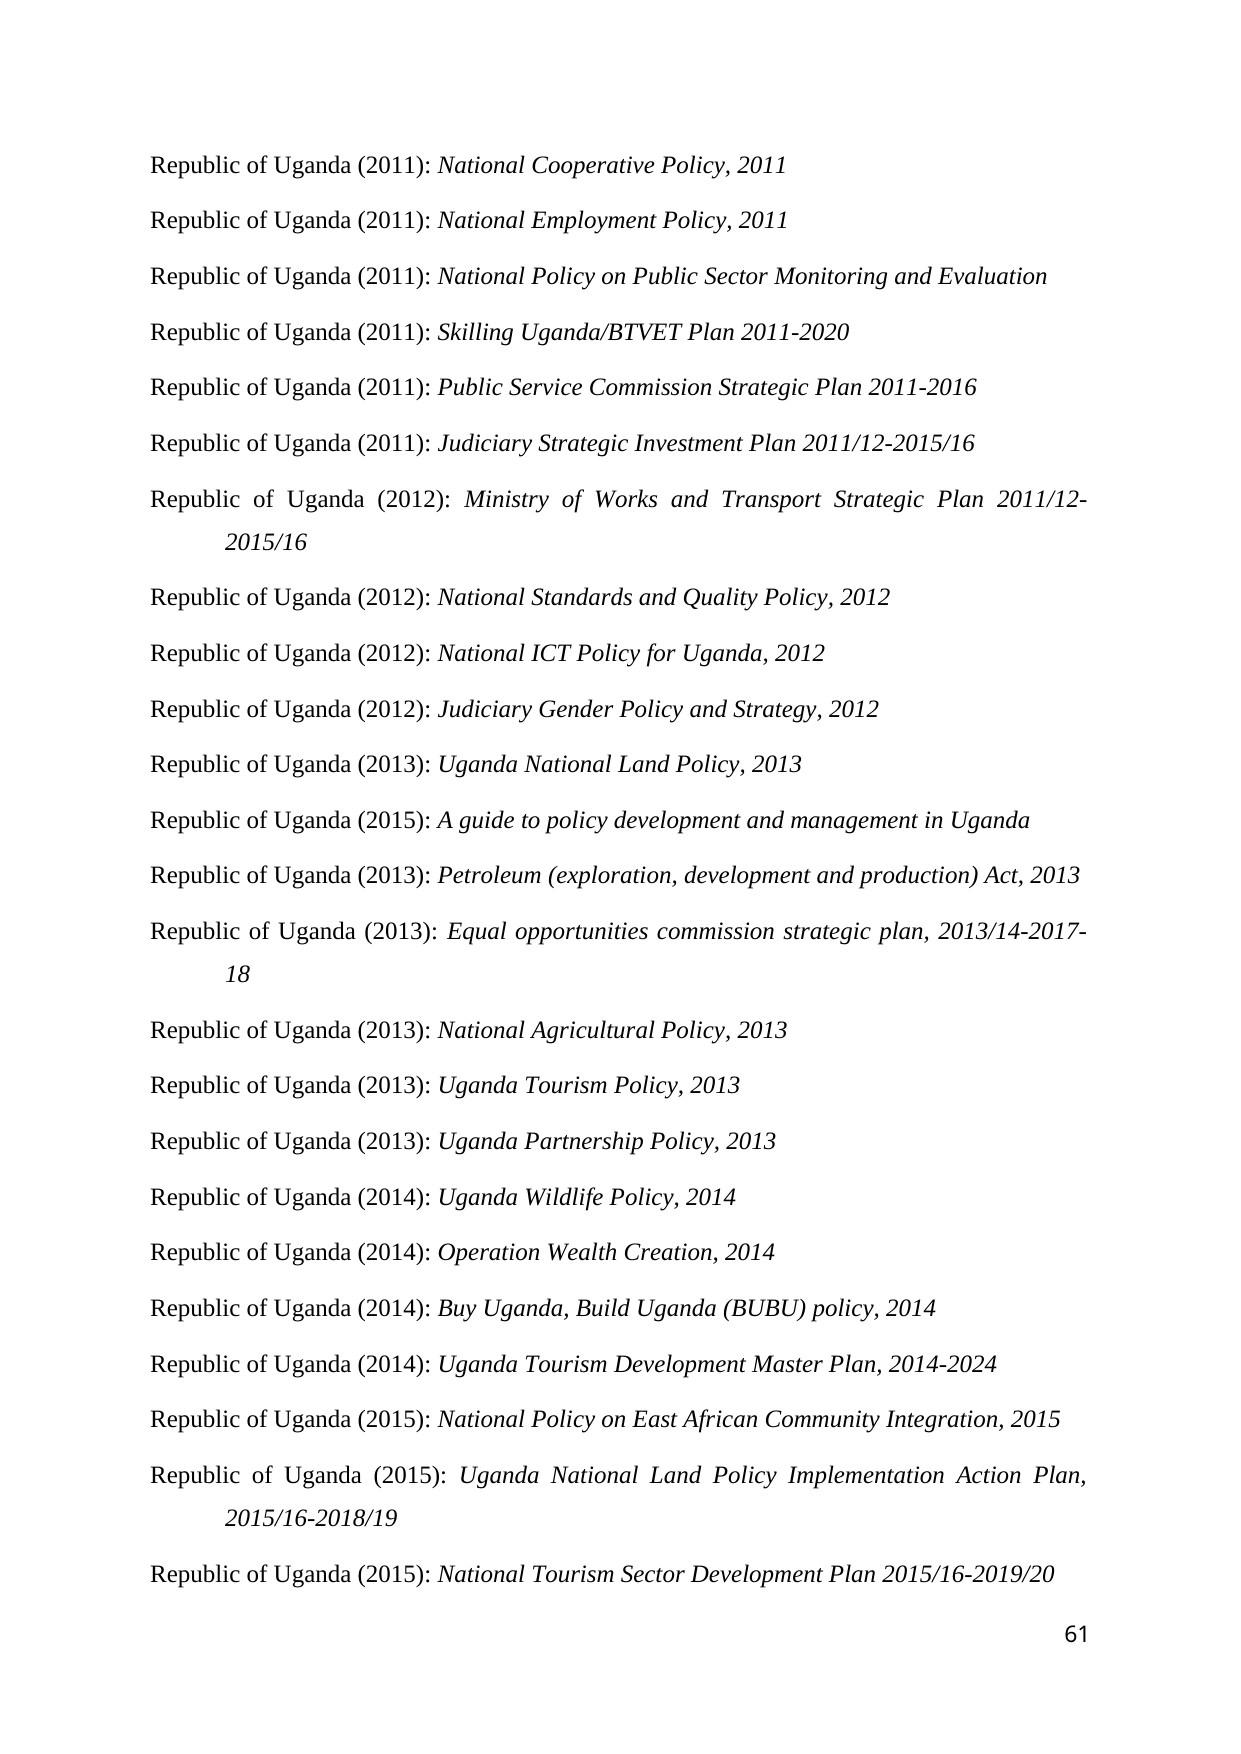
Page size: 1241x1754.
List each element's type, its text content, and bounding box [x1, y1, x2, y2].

text Republic of Uganda (2011): Public Service Commission Strategic Plan 2011-2016 [150, 372, 1090, 401]
text Republic of Uganda (2015): A guide to policy development and management in Uganda [150, 805, 1090, 834]
text Republic of Uganda (2013): Uganda National Land Policy, 2013 [150, 749, 1090, 778]
text Republic of Uganda (2013): Equal opportunities commission strategic plan, 2013/14-2017-18 [150, 916, 1090, 988]
text Republic of Uganda (2011): National Cooperative Policy, 2011 [150, 150, 1090, 179]
text Republic of Uganda (2015): Uganda National Land Policy Implementation Action Plan, 2015/16-2018/19 [150, 1460, 1090, 1532]
text Republic of Uganda (2012): Judiciary Gender Policy and Strategy, 2012 [150, 694, 1090, 722]
text Republic of Uganda (2013): National Agricultural Policy, 2013 [150, 1015, 1090, 1044]
text Republic of Uganda (2012): National Standards and Quality Policy, 2012 [150, 582, 1090, 611]
text Republic of Uganda (2014): Uganda Tourism Development Master Plan, 2014-2024 [150, 1349, 1090, 1377]
text Republic of Uganda (2011): National Employment Policy, 2011 [150, 206, 1090, 234]
text Republic of Uganda (2012): Ministry of Works and Transport Strategic Plan 2011/12-2015/16 [150, 484, 1090, 556]
text Republic of Uganda (2013): Uganda Partnership Policy, 2013 [150, 1126, 1090, 1155]
text Republic of Uganda (2011): Judiciary Strategic Investment Plan 2011/12-2015/16 [150, 428, 1090, 457]
text Republic of Uganda (2013): Uganda Tourism Policy, 2013 [150, 1071, 1090, 1099]
text Republic of Uganda (2014): Uganda Wildlife Policy, 2014 [150, 1182, 1090, 1211]
text Republic of Uganda (2014): Buy Uganda, Build Uganda (BUBU) policy, 2014 [150, 1293, 1090, 1322]
text Republic of Uganda (2011): Skilling Uganda/BTVET Plan 2011-2020 [150, 317, 1090, 346]
text Republic of Uganda (2015): National Tourism Sector Development Plan 2015/16-2019/20 [150, 1559, 1090, 1587]
text Republic of Uganda (2014): Operation Wealth Creation, 2014 [150, 1237, 1090, 1266]
text Republic of Uganda (2015): National Policy on East African Community Integration, 2015 [150, 1404, 1090, 1433]
text Republic of Uganda (2011): National Policy on Public Sector Monitoring and Evaluation [150, 261, 1090, 290]
text Republic of Uganda (2013): Petroleum (exploration, development and production) Act, 2013 [150, 861, 1090, 889]
text Republic of Uganda (2012): National ICT Policy for Uganda, 2012 [150, 638, 1090, 667]
